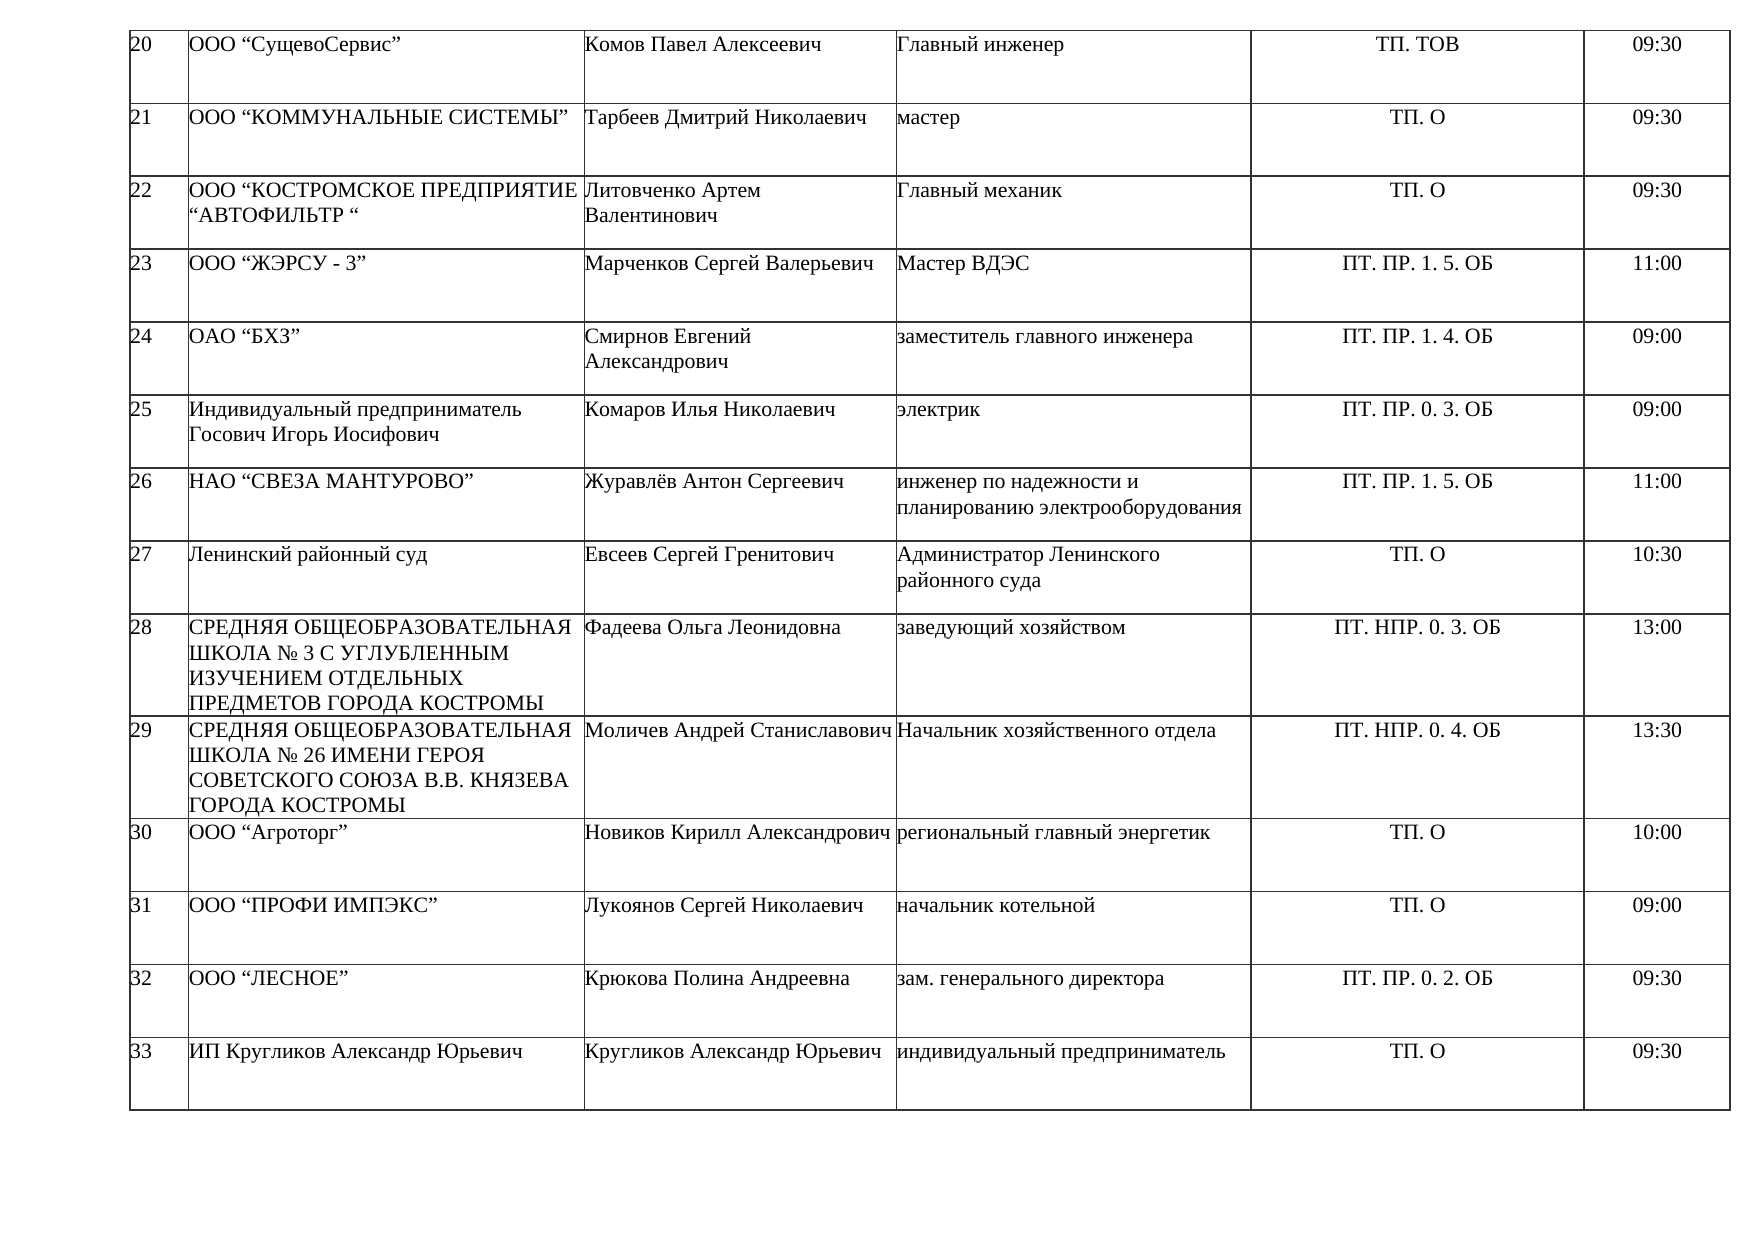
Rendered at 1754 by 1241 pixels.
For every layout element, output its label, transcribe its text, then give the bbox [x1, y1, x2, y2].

table_cell Индивидуальный предприниматель Госович Игорь Иосифович [189, 396, 584, 467]
table_cell ООО “Агроторг” [189, 819, 584, 891]
table_cell ООО “ЛЕСНОЕ” [189, 965, 584, 1036]
table_cell Ленинский районный суд [189, 542, 584, 613]
table_cell региональный главный энергетик [897, 819, 1250, 891]
table_cell ОАО “БХЗ” [189, 323, 584, 394]
table_cell ИП Кругликов Александр Юрьевич [189, 1038, 584, 1109]
table_cell заместитель главного инженера [897, 323, 1250, 394]
table_cell ПТ. ПР. 1. 4. ОБ [1252, 323, 1583, 394]
table_cell электрик [897, 396, 1250, 467]
table_cell ТП. О [1252, 892, 1583, 963]
table_cell ПТ. ПР. 1. 5. ОБ [1252, 469, 1583, 540]
table_cell 13:00 [1585, 615, 1729, 715]
table_cell начальник котельной [897, 892, 1250, 963]
table_cell 13:30 [1585, 717, 1729, 818]
table_cell Комов Павел Алексеевич [585, 31, 896, 102]
table_cell ТП. О [1252, 819, 1583, 891]
table_cell Моличев Андрей Станиславович [585, 717, 896, 818]
table_cell ПТ. НПР. 0. 4. ОБ [1252, 717, 1583, 818]
table_cell Марченков Сергей Валерьевич [585, 250, 896, 321]
table_cell СРЕДНЯЯ ОБЩЕОБРАЗОВАТЕЛЬНАЯ ШКОЛА № 3 С УГЛУБЛЕННЫМ ИЗУЧЕНИЕМ ОТДЕЛЬНЫХ ПРЕДМЕТОВ ГОРОДА КОСТРОМЫ [189, 615, 584, 715]
table_cell 09:30 [1585, 1038, 1729, 1109]
table_cell Комаров Илья Николаевич [585, 396, 896, 467]
table_cell 32 [131, 965, 188, 1036]
table_cell Смирнов Евгений Александрович [585, 323, 896, 394]
table_cell Начальник хозяйственного отдела [897, 717, 1250, 818]
table_cell ТП. О [1252, 177, 1583, 248]
table_cell Евсеев Сергей Гренитович [585, 542, 896, 613]
table_cell Новиков Кирилл Александрович [585, 819, 896, 891]
table_cell Администратор Ленинского районного суда [897, 542, 1250, 613]
table_cell 09:30 [1585, 104, 1729, 175]
table_cell 21 [131, 104, 188, 175]
table_cell 10:00 [1585, 819, 1729, 891]
table_cell Лукоянов Сергей Николаевич [585, 892, 896, 963]
table_cell 27 [131, 542, 188, 613]
table_cell ООО “КОММУНАЛЬНЫЕ СИСТЕМЫ” [189, 104, 584, 175]
table_cell 26 [131, 469, 188, 540]
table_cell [189, 177, 584, 248]
table_cell Литовченко Артем Валентинович [585, 177, 896, 248]
table_cell ПТ. ПР. 1. 5. ОБ [1252, 250, 1583, 321]
table_cell ТП. О [1252, 542, 1583, 613]
table_cell 20 [131, 31, 188, 102]
table_cell 09:30 [1585, 31, 1729, 102]
table_cell индивидуальный предприниматель [897, 1038, 1250, 1109]
table_cell 28 [131, 615, 188, 715]
table_cell ООО “ЖЭРСУ - 3” [189, 250, 584, 321]
table_cell Крюкова Полина Андреевна [585, 965, 896, 1036]
table_cell 25 [131, 396, 188, 467]
table_cell ТП. О [1252, 1038, 1583, 1109]
table_cell ТП. ТОВ [1252, 31, 1583, 102]
table_cell 09:30 [1585, 965, 1729, 1036]
table_cell инженер по надежности и планированию электрооборудования [897, 469, 1250, 540]
table_cell 24 [131, 323, 188, 394]
table_cell ТП. О [1252, 104, 1583, 175]
table_cell 22 [131, 177, 188, 248]
table_cell зам. генерального директора [897, 965, 1250, 1036]
table_cell Кругликов Александр Юрьевич [585, 1038, 896, 1109]
table_cell 11:00 [1585, 469, 1729, 540]
table_cell 09:00 [1585, 396, 1729, 467]
table_cell НАО “СВЕЗА МАНТУРОВО” [189, 469, 584, 540]
table_cell Фадеева Ольга Леонидовна [585, 615, 896, 715]
table_cell Тарбеев Дмитрий Николаевич [585, 104, 896, 175]
table_cell 33 [131, 1038, 188, 1109]
table_cell 30 [131, 819, 188, 891]
table_cell Мастер ВДЭС [897, 250, 1250, 321]
table_cell 11:00 [1585, 250, 1729, 321]
table_cell 09:00 [1585, 323, 1729, 394]
table_cell 10:30 [1585, 542, 1729, 613]
table_cell Главный механик [897, 177, 1250, 248]
table_cell 29 [131, 717, 188, 818]
table_cell 09:00 [1585, 892, 1729, 963]
table_cell 23 [131, 250, 188, 321]
table_cell заведующий хозяйством [897, 615, 1250, 715]
table_cell ООО “СущевоСервис” [189, 31, 584, 102]
table_cell Главный инженер [897, 31, 1250, 102]
table_cell ООО “ПРОФИ ИМПЭКС” [189, 892, 584, 963]
table_cell ПТ. ПР. 0. 3. ОБ [1252, 396, 1583, 467]
table_cell ПТ. ПР. 0. 2. ОБ [1252, 965, 1583, 1036]
table_cell мастер [897, 104, 1250, 175]
table_cell СРЕДНЯЯ ОБЩЕОБРАЗОВАТЕЛЬНАЯ ШКОЛА № 26 ИМЕНИ ГЕРОЯ СОВЕТСКОГО СОЮЗА В.В. КНЯЗЕВА ГОРОДА КОСТРОМЫ [189, 717, 584, 818]
table_cell 31 [131, 892, 188, 963]
table_cell ПТ. НПР. 0. 3. ОБ [1252, 615, 1583, 715]
table_cell 09:30 [1585, 177, 1729, 248]
table_cell Журавлёв Антон Сергеевич [585, 469, 896, 540]
